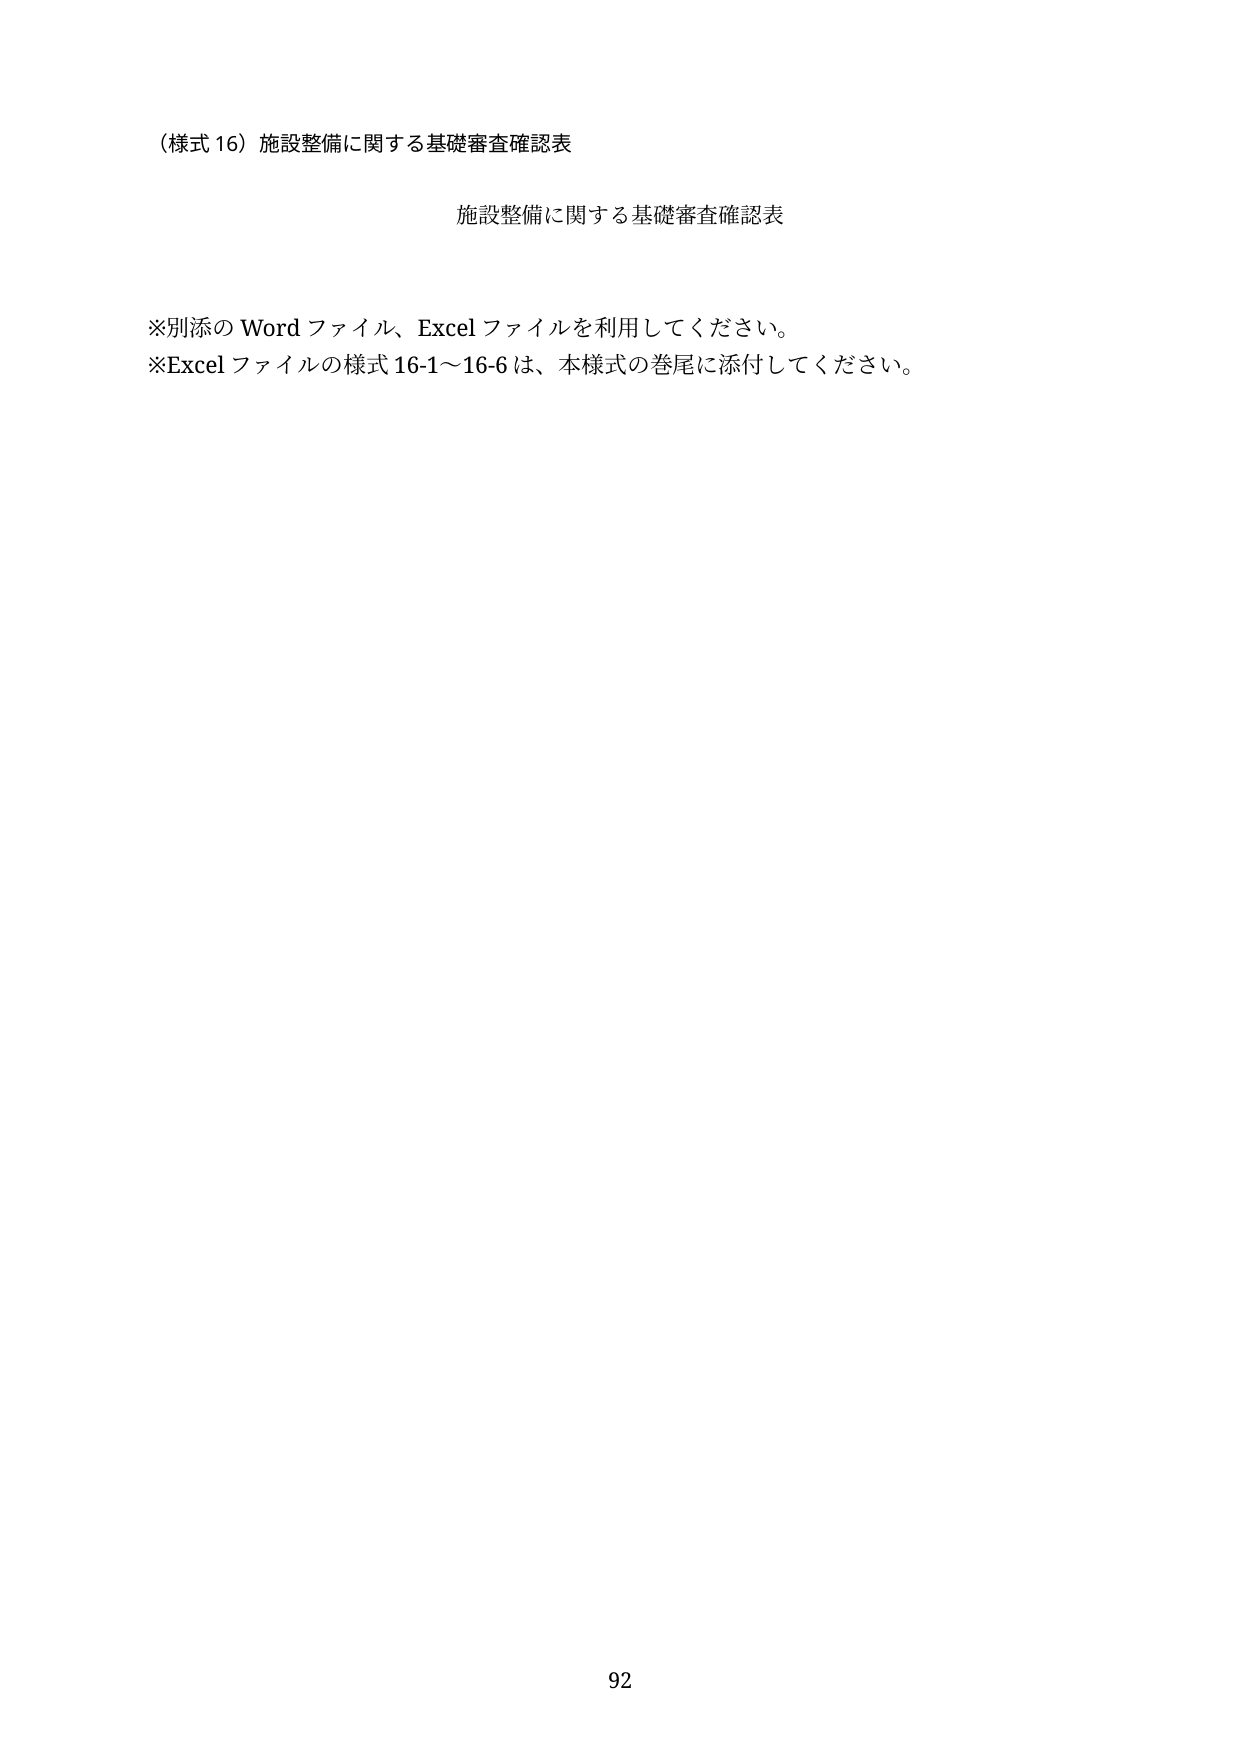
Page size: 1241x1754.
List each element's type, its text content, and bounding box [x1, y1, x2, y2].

text ※Excelファイルの様式16-1～16-6は、本様式の巻尾に添付してください。 [148, 345, 1092, 382]
text ※別添のWordファイル、Excelファイルを利用してください。 [148, 307, 1092, 345]
text （様式16）施設整備に関する基礎審査確認表 [148, 127, 1092, 157]
text 施設整備に関する基礎審査確認表 [148, 195, 1092, 232]
